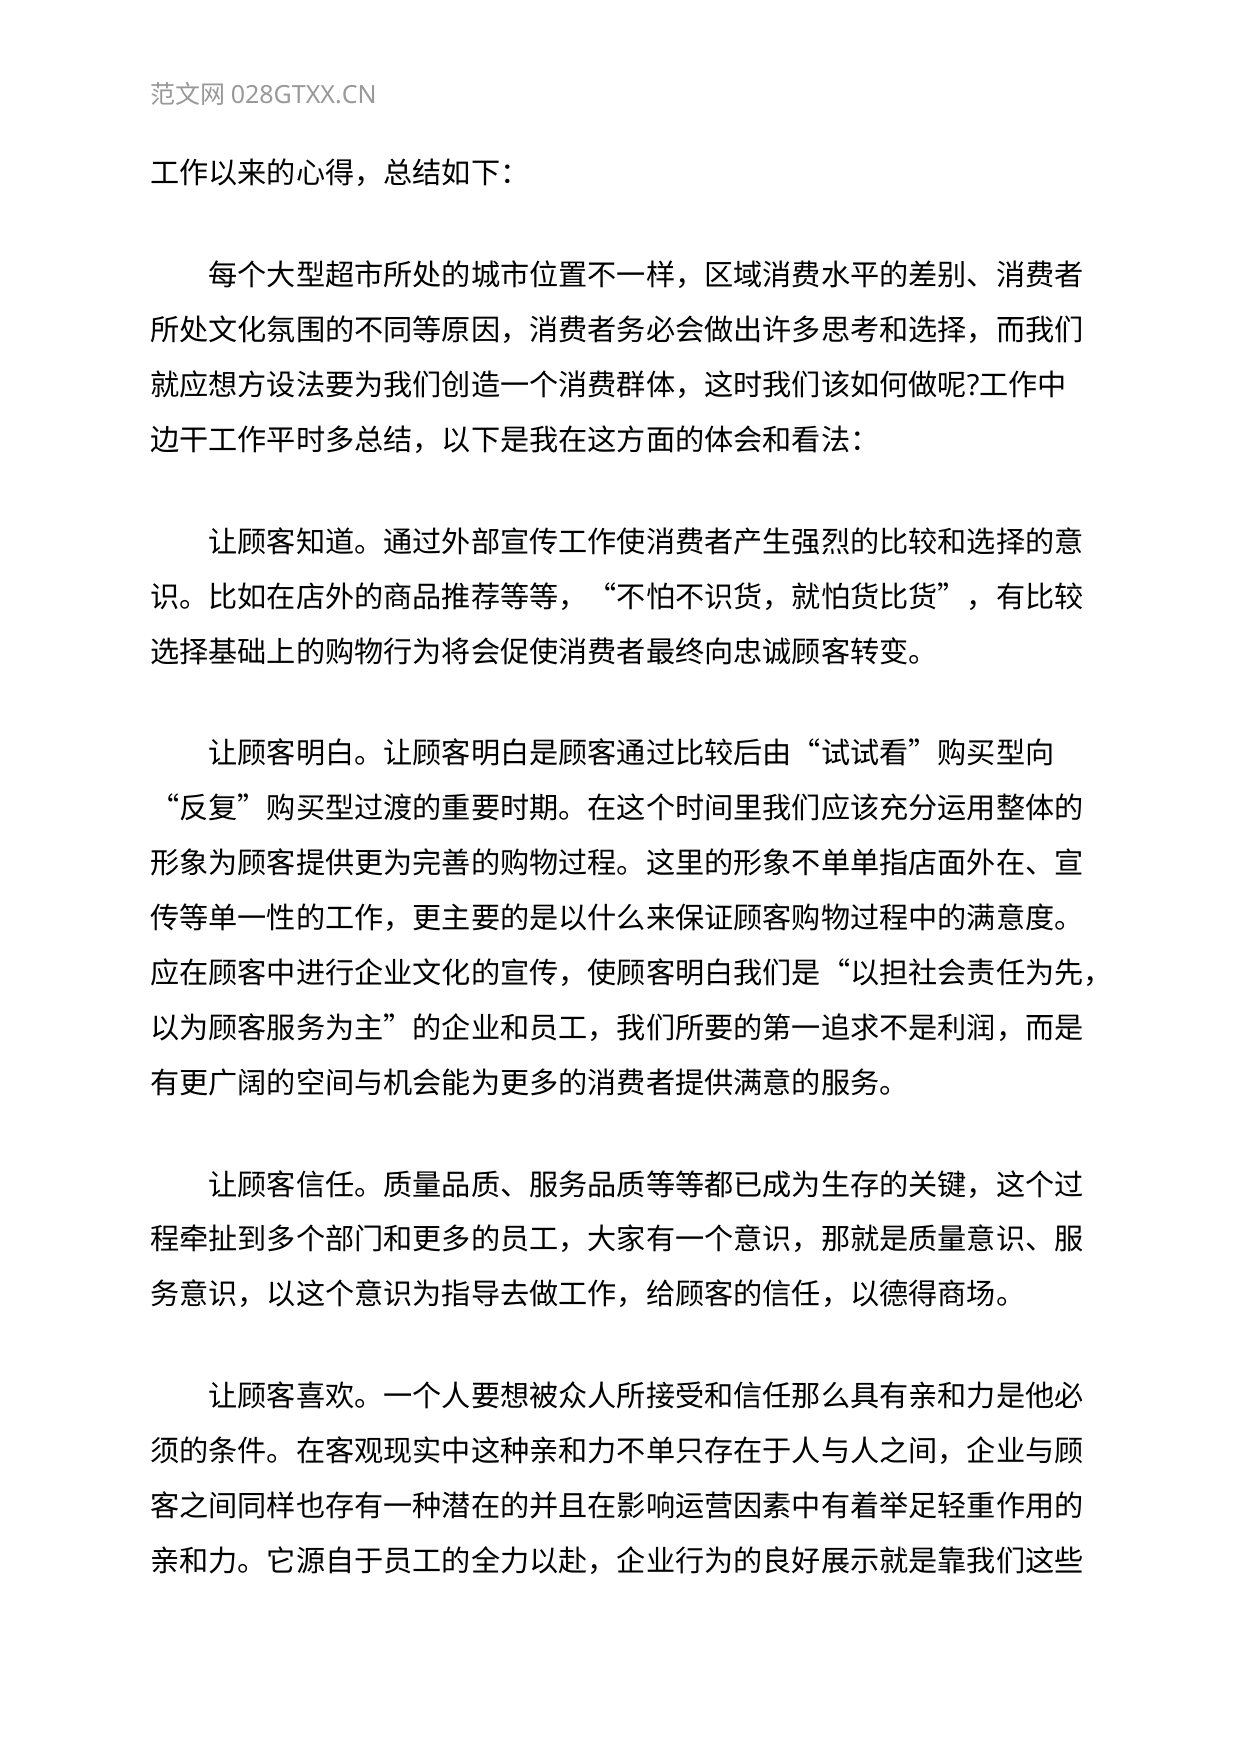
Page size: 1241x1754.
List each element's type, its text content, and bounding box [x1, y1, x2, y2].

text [150, 1373, 1090, 1579]
text 让顾客信任。质量品质、服务品质等等都已成为生存的关键，这个过程牵扯到多个部门和更多的员工，大家有一个意识，那就是质量意识、服务意识，以这个意识为指导去做工作，给顾客的信任，以德得商场。 [150, 1161, 1090, 1313]
text 每个大型超市所处的城市位置不一样，区域消费水平的差别、消费者所处文化氛围的不同等原因，消费者务必会做出许多思考和选择，而我们就应想方设法要为我们创造一个消费群体，这时我们该如何做呢?工作中边干工作平时多总结，以下是我在这方面的体会和看法： [150, 252, 1090, 459]
text 让顾客明白。让顾客明白是顾客通过比较后由“试试看”购买型向“反复”购买型过渡的重要时期。在这个时间里我们应该充分运用整体的形象为顾客提供更为完善的购物过程。这里的形象不单单指店面外在、宣传等单一性的工作，更主要的是以什么来保证顾客购物过程中的满意度。应在顾客中进行企业文化的宣传，使顾客明白我们是“以担社会责任为先，以为顾客服务为主”的企业和员工，我们所要的第一追求不是利润，而是有更广阔的空间与机会能为更多的消费者提供满意的服务。 [150, 730, 1090, 1102]
text 让顾客知道。通过外部宣传工作使消费者产生强烈的比较和选择的意识。比如在店外的商品推荐等等，“不怕不识货，就怕货比货”，有比较选择基础上的购物行为将会促使消费者最终向忠诚顾客转变。 [150, 518, 1090, 670]
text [150, 150, 1090, 192]
